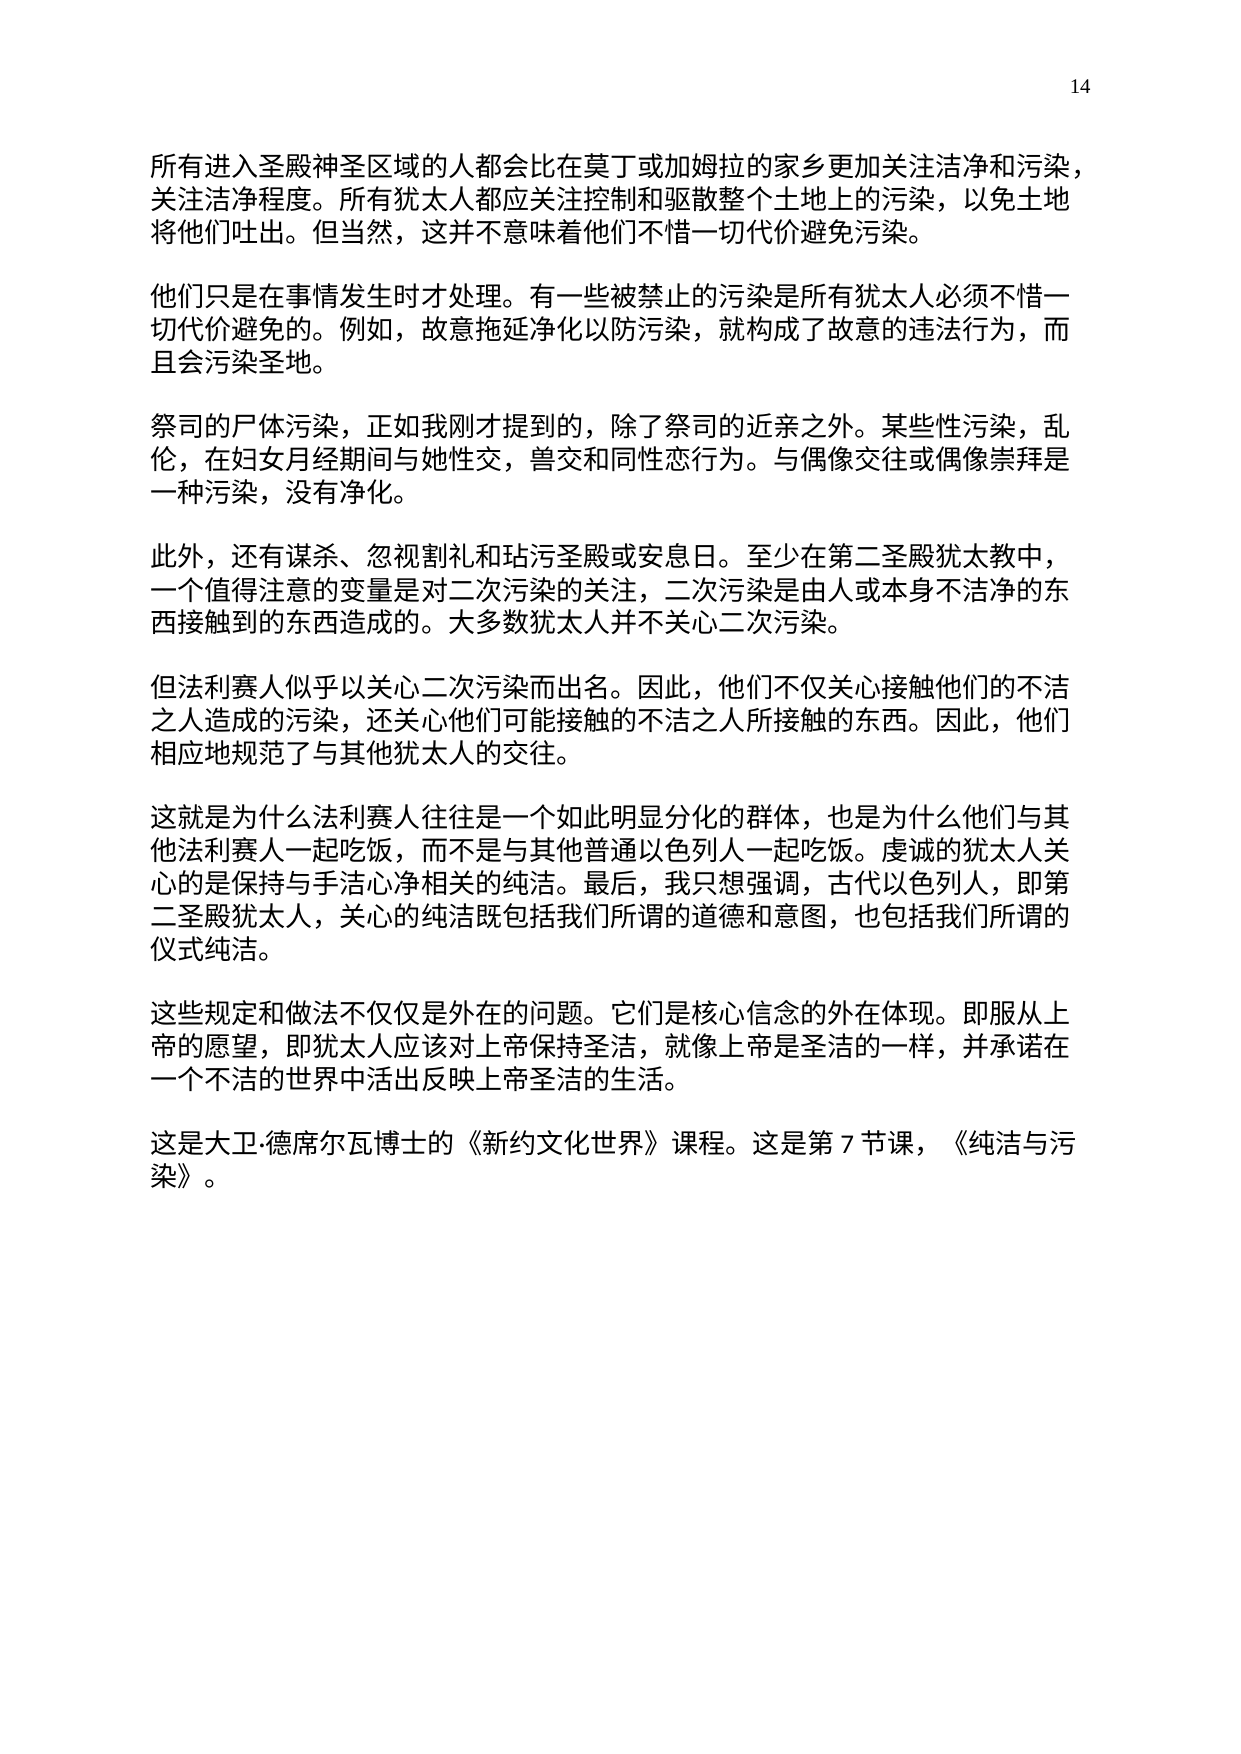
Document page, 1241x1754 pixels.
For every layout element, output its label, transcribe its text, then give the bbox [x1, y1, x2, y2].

text 这些规定和做法不仅仅是外在的问题。它们是核心信念的外在体现。即服从上帝的愿望，即犹太人应该对上帝保持圣洁，就像上帝是圣洁的一样，并承诺在一个不洁的世界中活出反映上帝圣洁的生活。 [150, 997, 1090, 1096]
text 他们只是在事情发生时才处理。有一些被禁止的污染是所有犹太人必须不惜一切代价避免的。例如，故意拖延净化以防污染，就构成了故意的违法行为，而且会污染圣地。 [150, 280, 1090, 379]
text 祭司的尸体污染，正如我刚才提到的，除了祭司的近亲之外。某些性污染，乱伦，在妇女月经期间与她性交，兽交和同性恋行为。与偶像交往或偶像崇拜是一种污染，没有净化。 [150, 410, 1090, 509]
text 但法利赛人似乎以关心二次污染而出名。因此，他们不仅关心接触他们的不洁之人造成的污染，还关心他们可能接触的不洁之人所接触的东西。因此，他们相应地规范了与其他犹太人的交往。 [150, 671, 1090, 770]
text 这就是为什么法利赛人往往是一个如此明显分化的群体，也是为什么他们与其他法利赛人一起吃饭，而不是与其他普通以色列人一起吃饭。虔诚的犹太人关心的是保持与手洁心净相关的纯洁。最后，我只想强调，古代以色列人，即第二圣殿犹太人，关心的纯洁既包括我们所谓的道德和意图，也包括我们所谓的仪式纯洁。 [150, 801, 1090, 966]
text 所有进入圣殿神圣区域的人都会比在莫丁或加姆拉的家乡更加关注洁净和污染，关注洁净程度。所有犹太人都应关注控制和驱散整个土地上的污染，以免土地将他们吐出。但当然，这并不意味着他们不惜一切代价避免污染。 [150, 150, 1090, 249]
text 此外，还有谋杀、忽视割礼和玷污圣殿或安息日。至少在第二圣殿犹太教中，一个值得注意的变量是对二次污染的关注，二次污染是由人或本身不洁净的东西接触到的东西造成的。大多数犹太人并不关心二次污染。 [150, 541, 1090, 640]
text 这是大卫·德席尔瓦博士的《新约文化世界》课程。这是第 7 节课，《纯洁与污染》。 [150, 1127, 1090, 1218]
